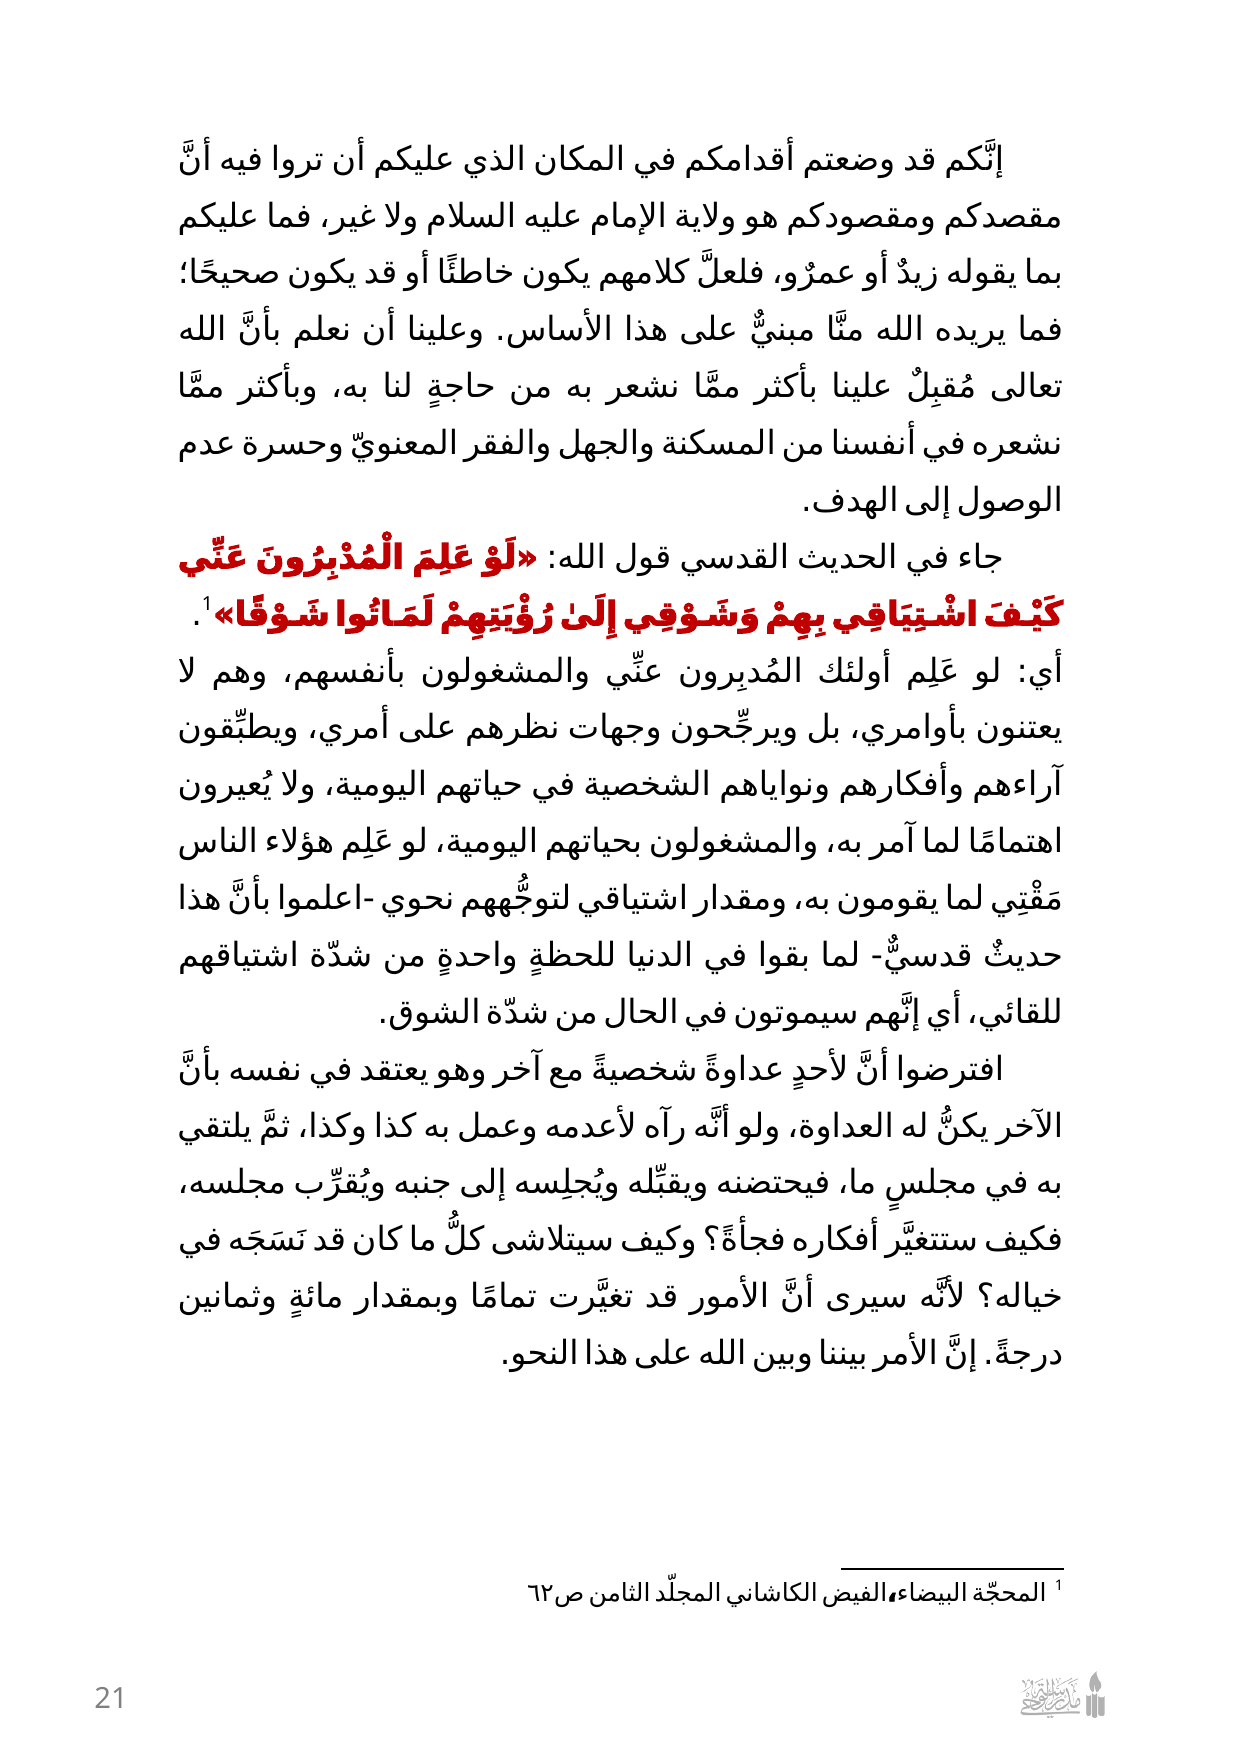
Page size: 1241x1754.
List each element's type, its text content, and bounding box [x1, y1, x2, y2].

text جاء في الحديث القدسي قول الله: «لَوْ عَلِمَ الْمُدْبِرُونَ عَنِّي كَيْفَ اشْتِيَاقِي بِهِمْ وَشَوْقِي إِلَىٰ رُؤْيَتِهِمْ لَمَاتُوا شَوْقًا». أي: لو عَلِم أولئك المُدبِرون عنِّي والمشغولون بأنفسهم، وهم لا يعتنون بأوامري، بل ويرجِّحون وجهات نظرهم على أمري، ويطبِّقون آراءهم وأفكارهم ونواياهم الشخصية في حياتهم اليومية، ولا يُعيرون اهتمامًا لما آمر به، والمشغولون بحياتهم اليومية، لو عَلِم هؤلاء الناس مَقْتِي لما يقومون به، ومقدار اشتياقي لتوجُّههم نحوي -اعلموا بأنَّ هذا حديثٌ قدسيٌّ- لما بقوا في الدنيا للحظةٍ واحدةٍ من شدّة اشتياقهم للقائي، أي إنَّهم سيموتون في الحال من شدّة الشوق. [177, 534, 1063, 1046]
text افترضوا أنَّ لأحدٍ عداوةً شخصيةً مع آخر وهو يعتقد في نفسه بأنَّ الآخر يكنُّ له العداوة، ولو أنَّه رآه لأعدمه وعمل به كذا وكذا، ثمَّ يلتقي به في مجلسٍ ما، فيحتضنه ويقبِّله ويُجلِسه إلى جنبه ويُقرِّب مجلسه، فكيف ستتغيَّر أفكاره فجأةً؟ وكيف سيتلاشى كلُّ ما كان قد نَسَجَه في خياله؟ لأنَّه سيرى أنَّ الأمور قد تغيَّرت تمامًا وبمقدار مائةٍ وثمانين درجةً. إنَّ الأمر بيننا وبين الله على هذا النحو. [177, 1046, 1063, 1387]
picture [1020, 1671, 1105, 1718]
text إنَّكم قد وضعتم أقدامكم في المكان الذي عليكم أن تروا فيه أنَّ مقصدكم ومقصودكم هو ولاية الإمام عليه السلام ولا غير، فما عليكم بما يقوله زيدٌ أو عمرٌو، فلعلَّ كلامهم يكون خاطئًا أو قد يكون صحيحًا؛ فما يريده الله منَّا مبنيٌّ على هذا الأساس. وعلينا أن نعلم بأنَّ الله تعالى مُقبِلٌ علينا بأكثر ممَّا نشعر به من حاجةٍ لنا به، وبأكثر ممَّا نشعره في أنفسنا من المسكنة والجهل والفقر المعنويّ وحسرة عدم الوصول إلى الهدف. [177, 136, 1063, 534]
